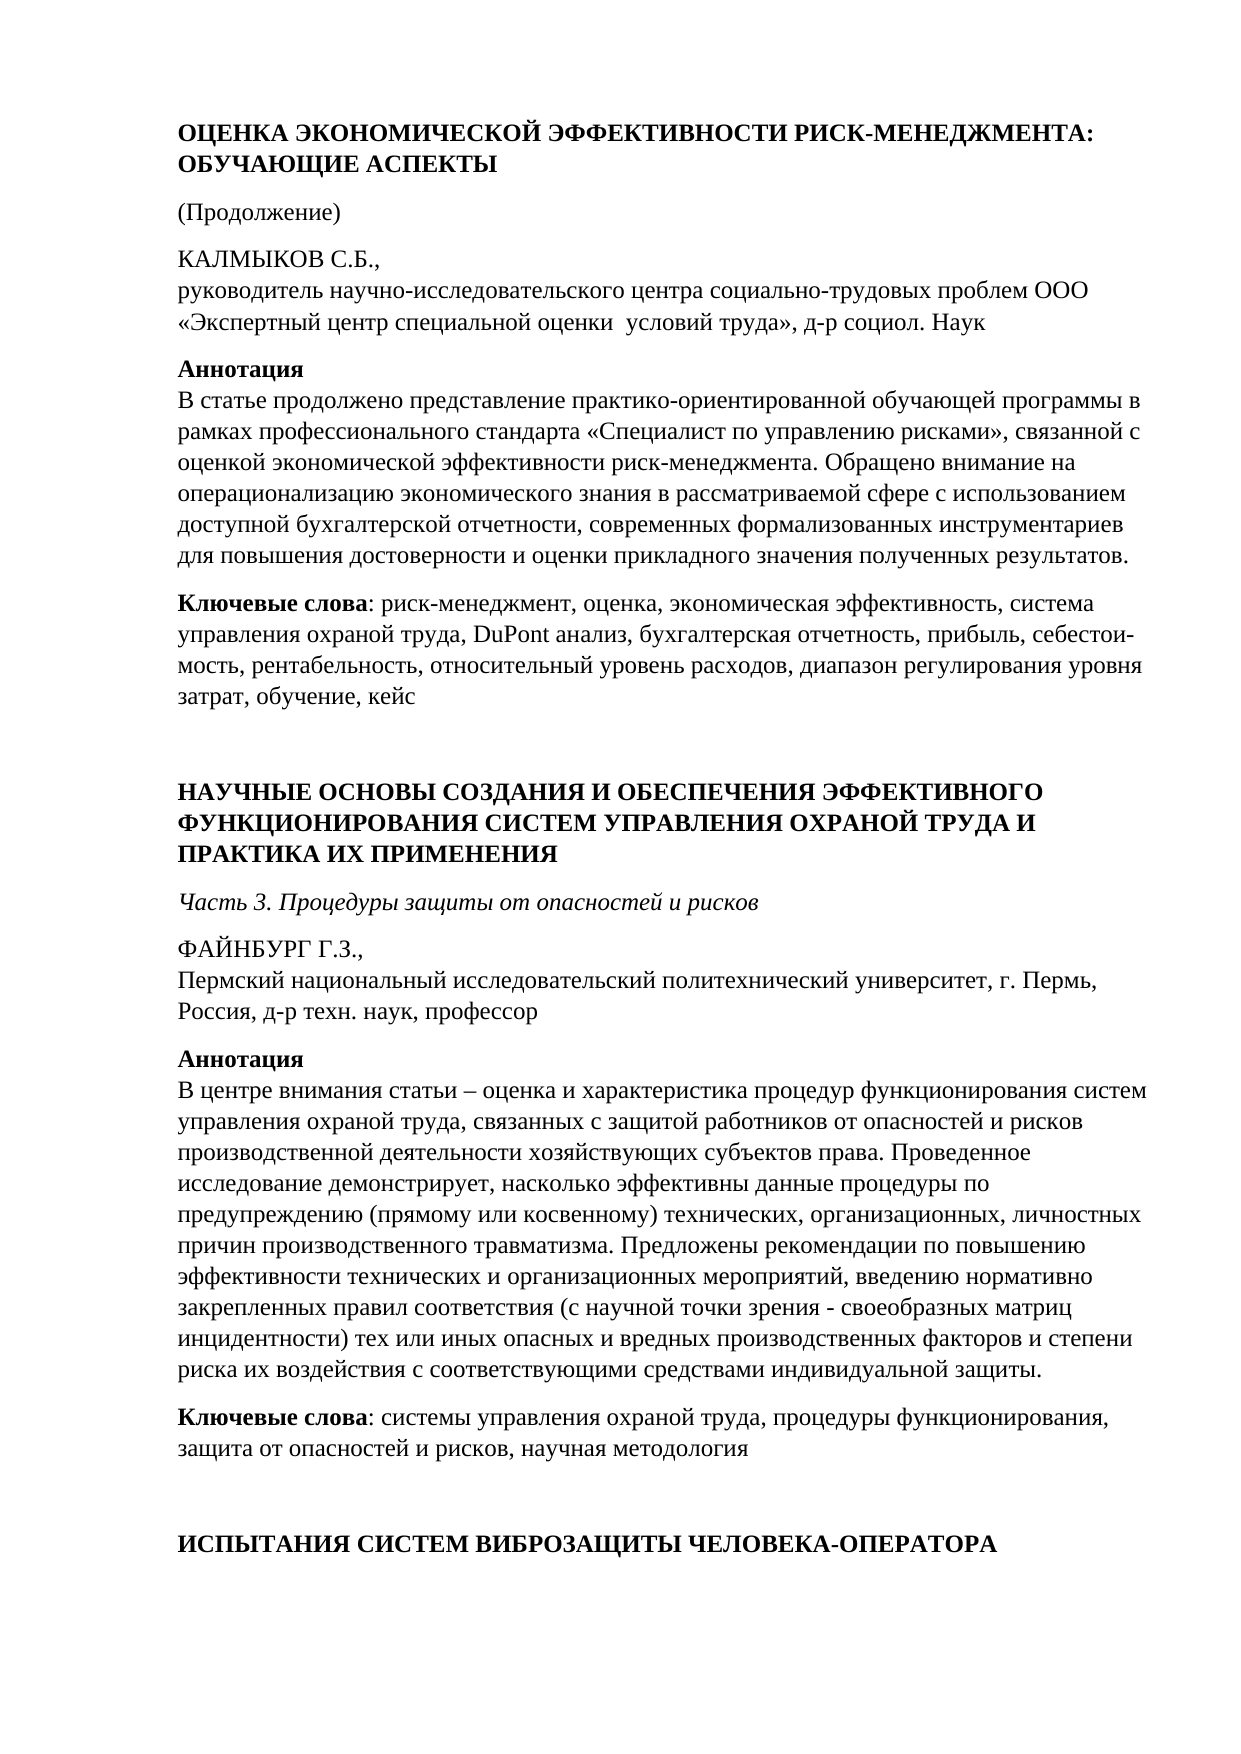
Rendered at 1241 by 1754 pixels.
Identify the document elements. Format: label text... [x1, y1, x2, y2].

text ОЦЕНКА ЭКОНОМИЧЕСКОЙ ЭФФЕКТИВНОСТИ РИСК-МЕНЕДЖМЕНТА: ОБУЧАЮЩИЕ АСПЕКТЫ [177, 118, 1152, 178]
text Аннотация В центре внимания статьи – оценка и характеристика процедур функционирования систем управления охраной труда, связанных с защитой работников от опасностей и рисков производственной деятельности хозяйствующих субъектов права. Проведенное исследование демонстрирует, насколько эффективны данные процедуры по предупреждению (прямому или косвенному) технических, организационных, личностных причин производственного травматизма. Предложены рекомендации по повышению эффективности технических и организационных мероприятий, введению нормативно закрепленных правил соответствия (с научной точки зрения - своеобразных матриц инцидентности) тех или иных опасных и вредных производственных факторов и степени риска их воздействия с соответствующими средствами индивидуальной защиты. [177, 1044, 1152, 1383]
text НАУЧНЫЕ ОСНОВЫ СОЗДАНИЯ И ОБЕСПЕЧЕНИЯ ЭФФЕКТИВНОГО ФУНКЦИОНИРОВАНИЯ СИСТЕМ УПРАВЛЕНИЯ ОХРАНОЙ ТРУДА И ПРАКТИКА ИХ ПРИМЕНЕНИЯ [177, 777, 1152, 868]
text (Продолжение) [177, 197, 1152, 226]
text Аннотация В статье продолжено представление практико-ориентированной обучающей программы в рамках профессионального стандарта «Специалист по управлению рисками», связанной с оценкой экономической эффективности риск-менеджмента. Обращено внимание на операционализацию экономического знания в рассматриваемой сфере с использованием доступной бухгалтерской отчетности, современных формализованных инструментариев для повышения достоверности и оценки прикладного значения полученных результатов. [177, 354, 1152, 569]
text ФАЙНБУРГ Г.З., Пермский национальный исследовательский политехнический университет, г. Пермь, Россия, д-р техн. наук, профессор [177, 934, 1152, 1025]
text Ключевые слова: риск-менеджмент, оценка, экономическая эффективность, система управления охраной труда, DuPont анализ, бухгалтерская отчетность, прибыль, себестои- мость, рентабельность, относительный уровень расходов, диапазон регулирования уровня затрат, обучение, кейс [177, 588, 1152, 710]
text КАЛМЫКОВ С.Б., руководитель научно-исследовательского центра социально-трудовых проблем ООО «Экспертный центр специальной оценки условий труда», д-р социол. Наук [177, 244, 1152, 335]
text Ключевые слова: системы управления охраной труда, процедуры функционирования, защита от опасностей и рисков, научная методология [177, 1402, 1152, 1462]
text ИСПЫТАНИЯ СИСТЕМ ВИБРОЗАЩИТЫ ЧЕЛОВЕКА-ОПЕРАТОРА [177, 1529, 1152, 1557]
text Часть 3. Процедуры защиты от опасностей и рисков [177, 887, 1152, 915]
